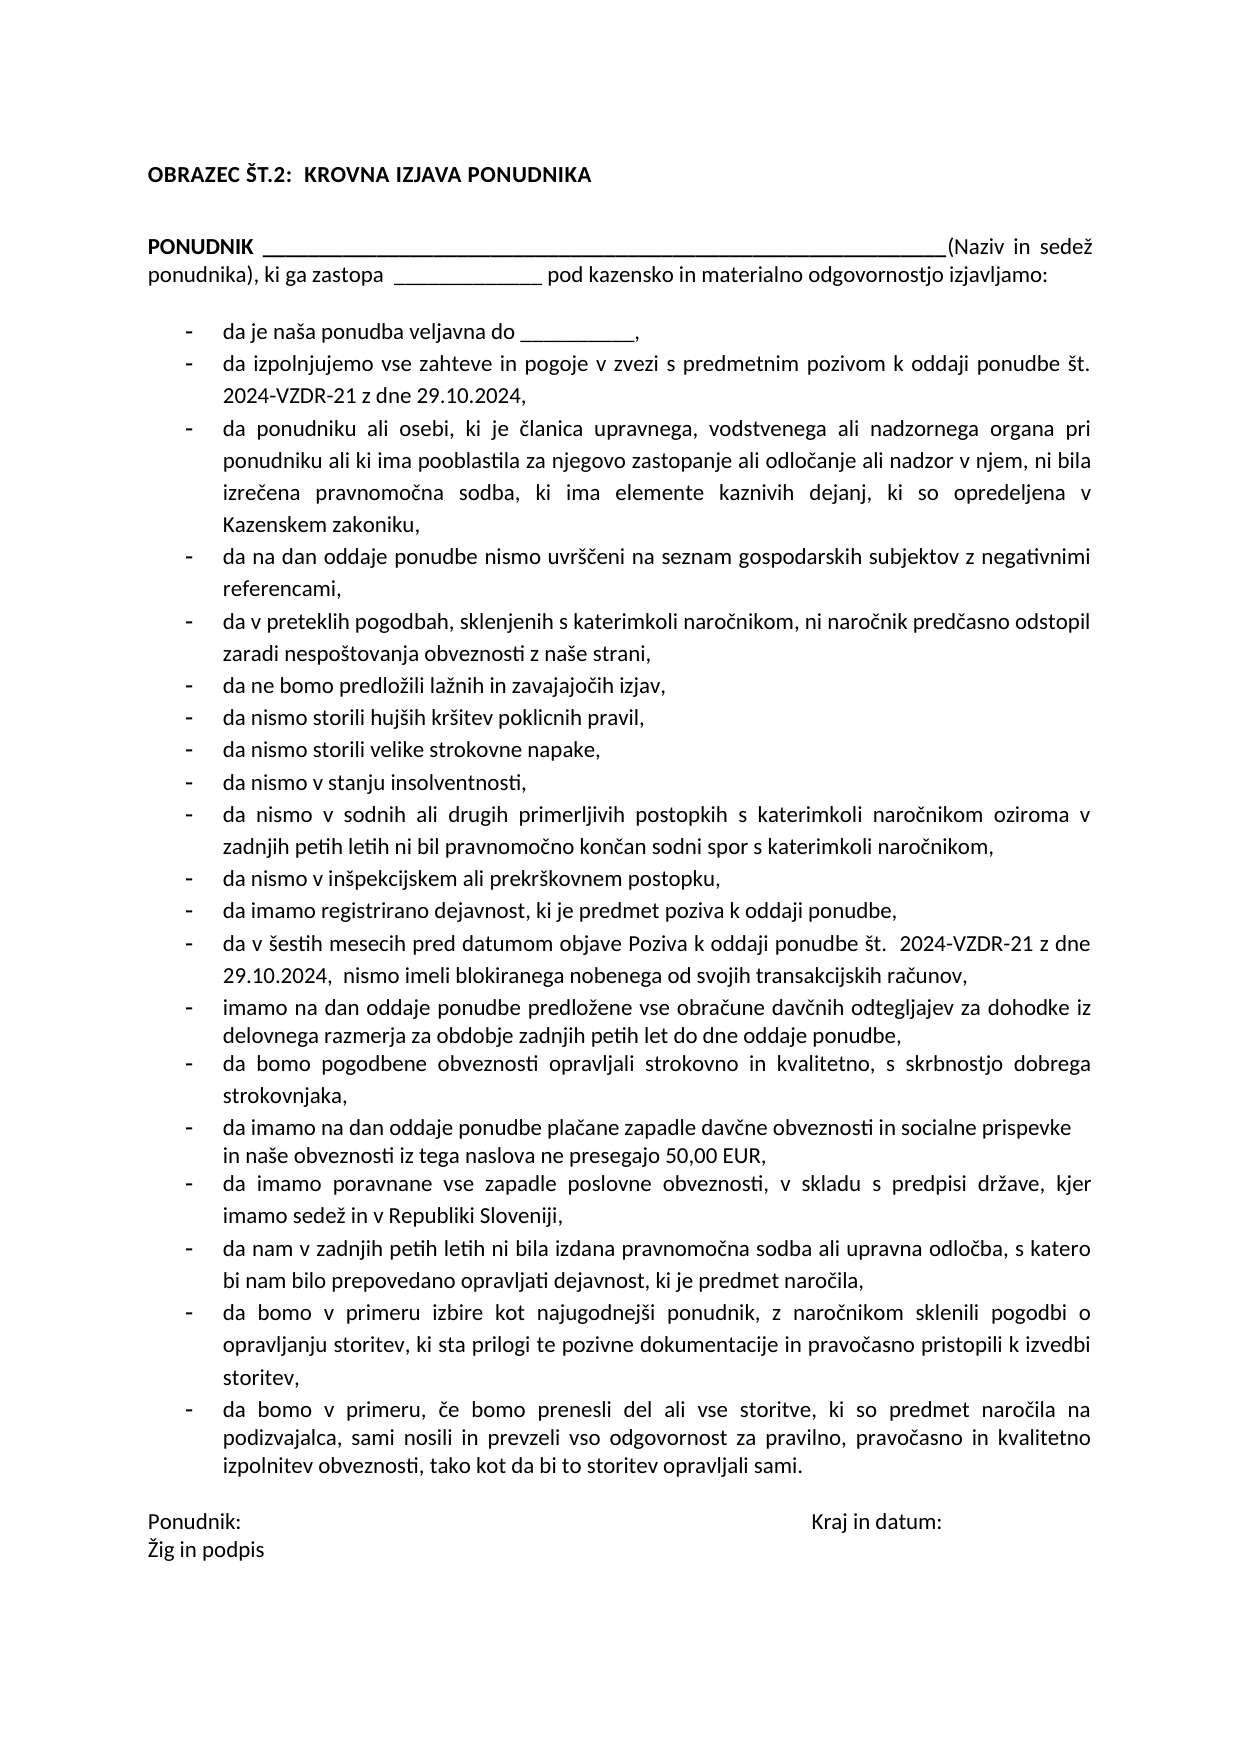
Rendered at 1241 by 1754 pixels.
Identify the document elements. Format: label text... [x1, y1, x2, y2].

list da nismo storili velike strokovne napake, [185, 736, 1093, 763]
title Obrazec št.2: KROVNA IZJAVA PONUDNIKA [148, 160, 1093, 188]
list da nismo storili hujših kršitev poklicnih pravil, [185, 703, 1093, 731]
list da nismo v sodnih ali drugih primerljivih postopkih s katerimkoli naročnikom oziroma v zadnjih petih letih ni bil pravnomočno končan sodni spor s katerimkoli naročnikom, [185, 800, 1093, 860]
list da je naša ponudba veljavna do __________, [185, 317, 1093, 345]
list da nam v zadnjih petih letih ni bila izdana pravnomočna sodba ali upravna odločba, s katero bi nam bilo prepovedano opravljati dejavnost, ki je predmet naročila, [185, 1234, 1093, 1294]
text Ponudnik: Kraj in datum: [148, 1507, 1093, 1535]
list da nismo v inšpekcijskem ali prekrškovnem postopku, [185, 864, 1093, 892]
list da bomo pogodbene obveznosti opravljali strokovno in kvalitetno, s skrbnostjo dobrega strokovnjaka, [185, 1049, 1093, 1109]
list da bomo v primeru, če bomo prenesli del ali vse storitve, ki so predmet naročila na podizvajalca, sami nosili in prevzeli vso odgovornost za pravilno, pravočasno in kvalitetno izpolnitev obveznosti, tako kot da bi to storitev opravljali sami. [185, 1395, 1093, 1479]
list da nismo v stanju insolventnosti, [185, 768, 1093, 796]
text Žig in podpis [148, 1535, 1093, 1563]
list da na dan oddaje ponudbe nismo uvrščeni na seznam gospodarskih subjektov z negativnimi referencami, [185, 542, 1093, 603]
list da ponudniku ali osebi, ki je članica upravnega, vodstvenega ali nadzornega organa pri ponudniku ali ki ima pooblastila za njegovo zastopanje ali odločanje ali nadzor v njem, ni bila izrečena pravnomočna sodba, ki ima elemente kaznivih dejanj, ki so opredeljena v Kazenskem zakoniku, [185, 414, 1093, 538]
list da bomo v primeru izbire kot najugodnejši ponudnik, z naročnikom sklenili pogodbi o opravljanju storitev, ki sta prilogi te pozivne dokumentacije in pravočasno pristopili k izvedbi storitev, [185, 1298, 1093, 1391]
list da imamo na dan oddaje ponudbe plačane zapadle davčne obveznosti in socialne prispevke in naše obveznosti iz tega naslova ne presegajo 50,00 EUR, [185, 1113, 1093, 1169]
list da imamo registrirano dejavnost, ki je predmet poziva k oddaji ponudbe, [185, 896, 1093, 924]
list da v preteklih pogodbah, sklenjenih s katerimkoli naročnikom, ni naročnik predčasno odstopil zaradi nespoštovanja obveznosti z naše strani, [185, 607, 1093, 667]
list da ne bomo predložili lažnih in zavajajočih izjav, [185, 671, 1093, 699]
list da v šestih mesecih pred datumom objave Poziva k oddaji ponudbe št. 2024-VZDR-21 z dne 29.10.2024, nismo imeli blokiranega nobenega od svojih transakcijskih računov, [185, 929, 1093, 989]
list imamo na dan oddaje ponudbe predložene vse obračune davčnih odtegljajev za dohodke iz delovnega razmerja za obdobje zadnjih petih let do dne oddaje ponudbe, [185, 993, 1093, 1049]
list da imamo poravnane vse zapadle poslovne obveznosti, v skladu s predpisi države, kjer imamo sedež in v Republiki Sloveniji, [185, 1169, 1093, 1230]
text Ponudnik ____________________________________________________________(Naziv in sedež ponudnika), ki ga zastopa _____________ pod kazensko in materialno odgovornostjo izjavljamo: [148, 232, 1093, 288]
list da izpolnjujemo vse zahteve in pogoje v zvezi s predmetnim pozivom k oddaji ponudbe št. 2024-VZDR-21 z dne 29.10.2024, [185, 349, 1093, 409]
